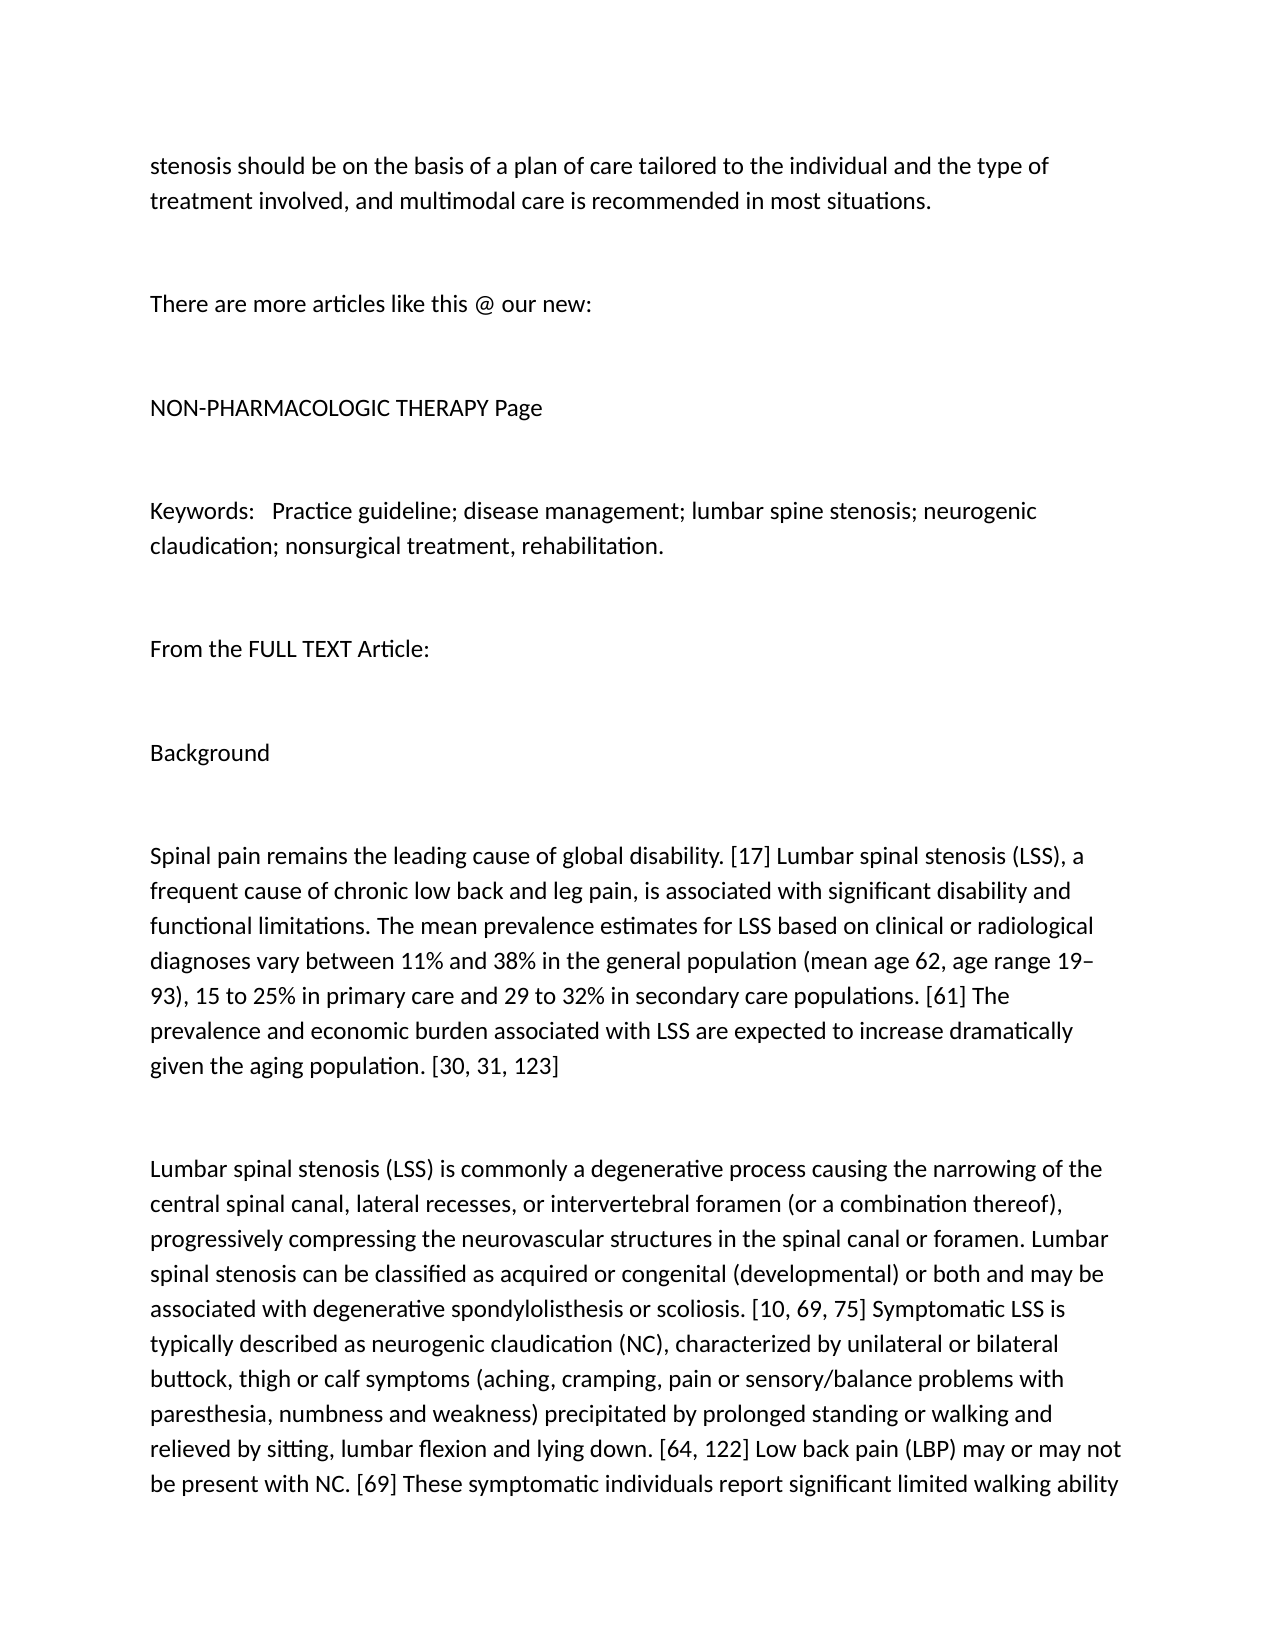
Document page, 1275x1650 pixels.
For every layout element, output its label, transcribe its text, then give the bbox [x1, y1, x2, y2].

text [150, 1153, 1125, 1499]
text Spinal pain remains the leading cause of global disability. [17] Lumbar spinal stenosis (LSS), a frequent cause of chronic low back and leg pain, is associated with significant disability and functional limitations. The mean prevalence estimates for LSS based on clinical or radiological diagnoses vary between 11% and 38% in the general population (mean age 62, age range 19–93), 15 to 25% in primary care and 29 to 32% in secondary care populations. [61] The prevalence and economic burden associated with LSS are expected to increase dramatically given the aging population. [30, 31, 123] [150, 840, 1125, 1081]
text Keywords: Practice guideline; disease management; lumbar spine stenosis; neurogenic claudication; nonsurgical treatment, rehabilitation. [150, 495, 1125, 561]
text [150, 150, 1125, 216]
text There are more articles like this @ our new: [150, 288, 1125, 319]
text Background [150, 737, 1125, 767]
text NON-PHARMACOLOGIC THERAPY Page [150, 392, 1125, 422]
text From the FULL TEXT Article: [150, 633, 1125, 664]
